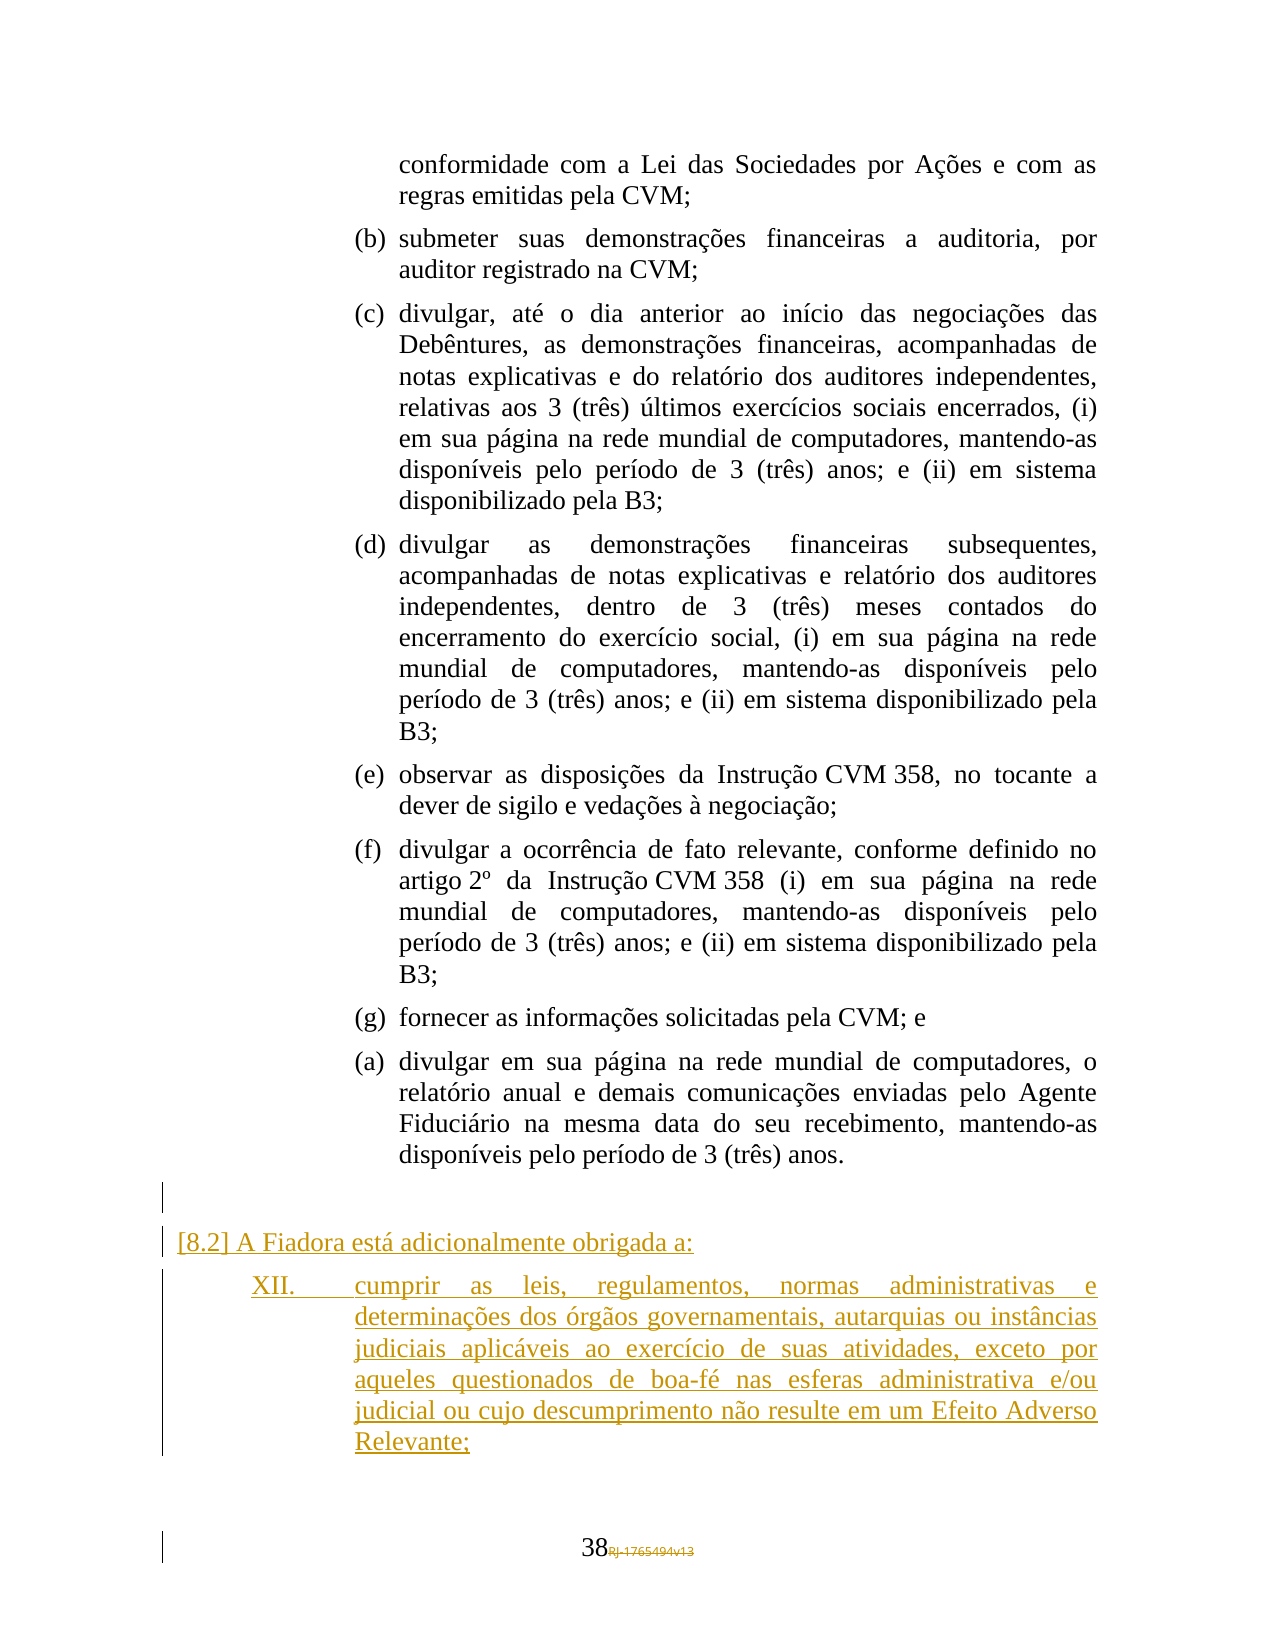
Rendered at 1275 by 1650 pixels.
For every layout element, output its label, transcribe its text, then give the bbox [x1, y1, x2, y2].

list divulgar as demonstrações financeiras subsequentes, acompanhadas de notas explicativas e relatório dos auditores independentes, dentro de 3 (três) meses contados do encerramento do exercício social, (i) em sua página na rede mundial de computadores, mantendo-as disponíveis pelo período de 3 (três) anos; e (ii) em sistema disponibilizado pela B3; [354, 528, 1098, 746]
list divulgar em sua página na rede mundial de computadores, o relatório anual e demais comunicações enviadas pelo Agente Fiduciário na mesma data do seu recebimento, mantendo-as disponíveis pelo período de 3 (três) anos. [354, 1045, 1098, 1169]
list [354, 148, 1098, 210]
list divulgar, até o dia anterior ao início das negociações das Debêntures, as demonstrações financeiras, acompanhadas de notas explicativas e do relatório dos auditores independentes, relativas aos 3 (três) últimos exercícios sociais encerrados, (i) em sua página na rede mundial de computadores, mantendo-as disponíveis pelo período de 3 (três) anos; e (ii) em sistema disponibilizado pela B3; [354, 297, 1098, 515]
list submeter suas demonstrações financeiras a auditoria, por auditor registrado na CVM; [354, 222, 1098, 285]
list fornecer as informações solicitadas pela CVM; e [354, 1001, 1098, 1032]
list divulgar a ocorrência de fato relevante, conforme definido no artigo 2º da Instrução CVM 358 (i) em sua página na rede mundial de computadores, mantendo-as disponíveis pelo período de 3 (três) anos; e (ii) em sistema disponibilizado pela B3; [354, 833, 1098, 989]
list observar as disposições da Instrução CVM 358, no tocante a dever de sigilo e vedações à negociação; [354, 758, 1098, 821]
